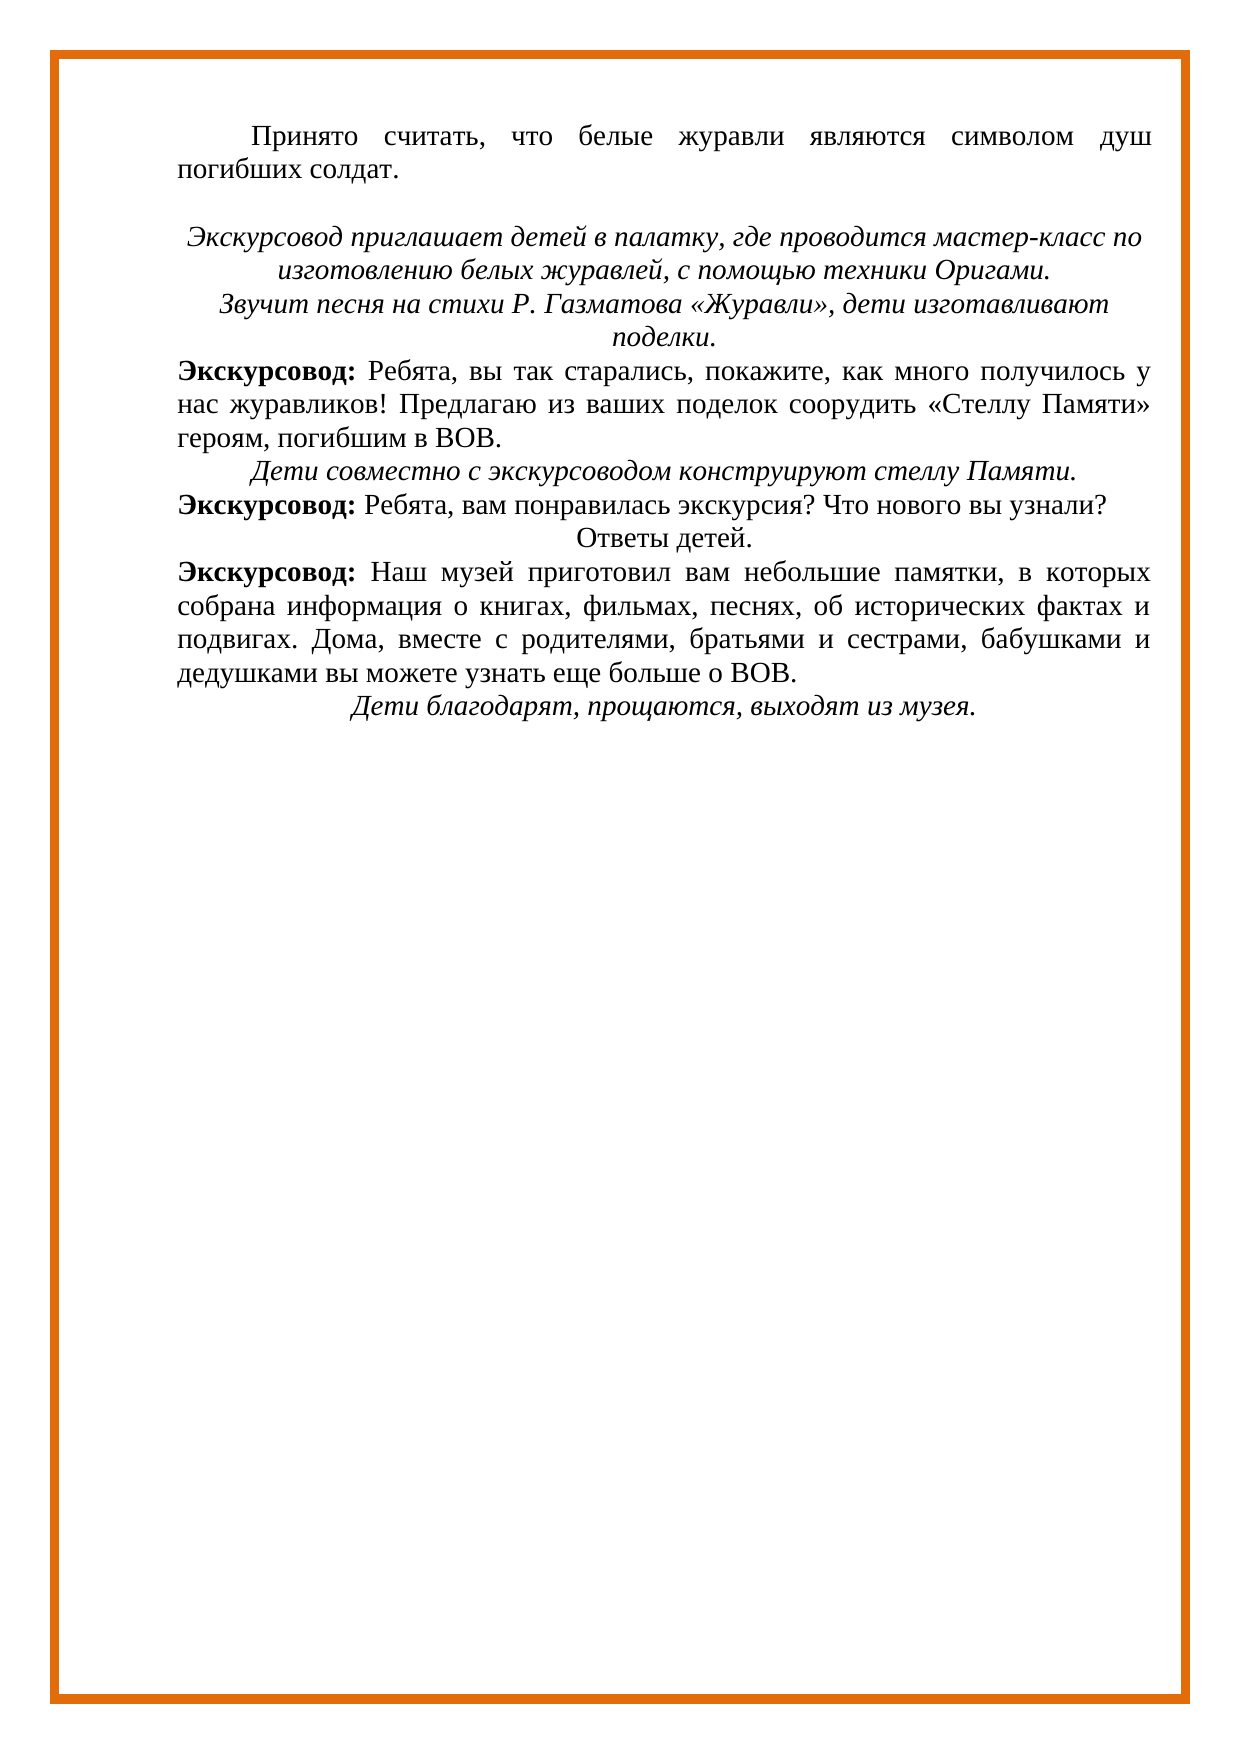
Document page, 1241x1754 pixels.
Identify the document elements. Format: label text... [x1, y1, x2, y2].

text Экскурсовод: Наш музей приготовил вам небольшие памятки, в которых собрана информация о книгах, фильмах, песнях, об исторических фактах и подвигах. Дома, вместе с родителями, братьями и сестрами, бабушками и дедушками вы можете узнать еще больше о ВОВ. [177, 554, 1152, 688]
text Дети совместно с экскурсоводом конструируют стеллу Памяти. [177, 453, 1152, 487]
text Экскурсовод: Ребята, вы так старались, покажите, как много получилось у нас журавликов! Предлагаю из ваших поделок соорудить «Стеллу Памяти» героям, погибшим в ВОВ. [177, 353, 1152, 453]
text Дети благодарят, прощаются, выходят из музея. [177, 688, 1152, 722]
text Принято считать, что белые журавли являются символом душ погибших солдат. [177, 118, 1152, 185]
list Экскурсовод приглашает детей в палатку, где проводится мастер-класс по изготовлению белых журавлей, с помощью техники Оригами. [177, 219, 1152, 286]
list Звучит песня на стихи Р. Газматова «Журавли», дети изготавливают поделки. [177, 286, 1152, 353]
text Ответы детей. [177, 521, 1152, 554]
text Экскурсовод: Ребята, вам понравилась экскурсия? Что нового вы узнали? [177, 487, 1152, 521]
